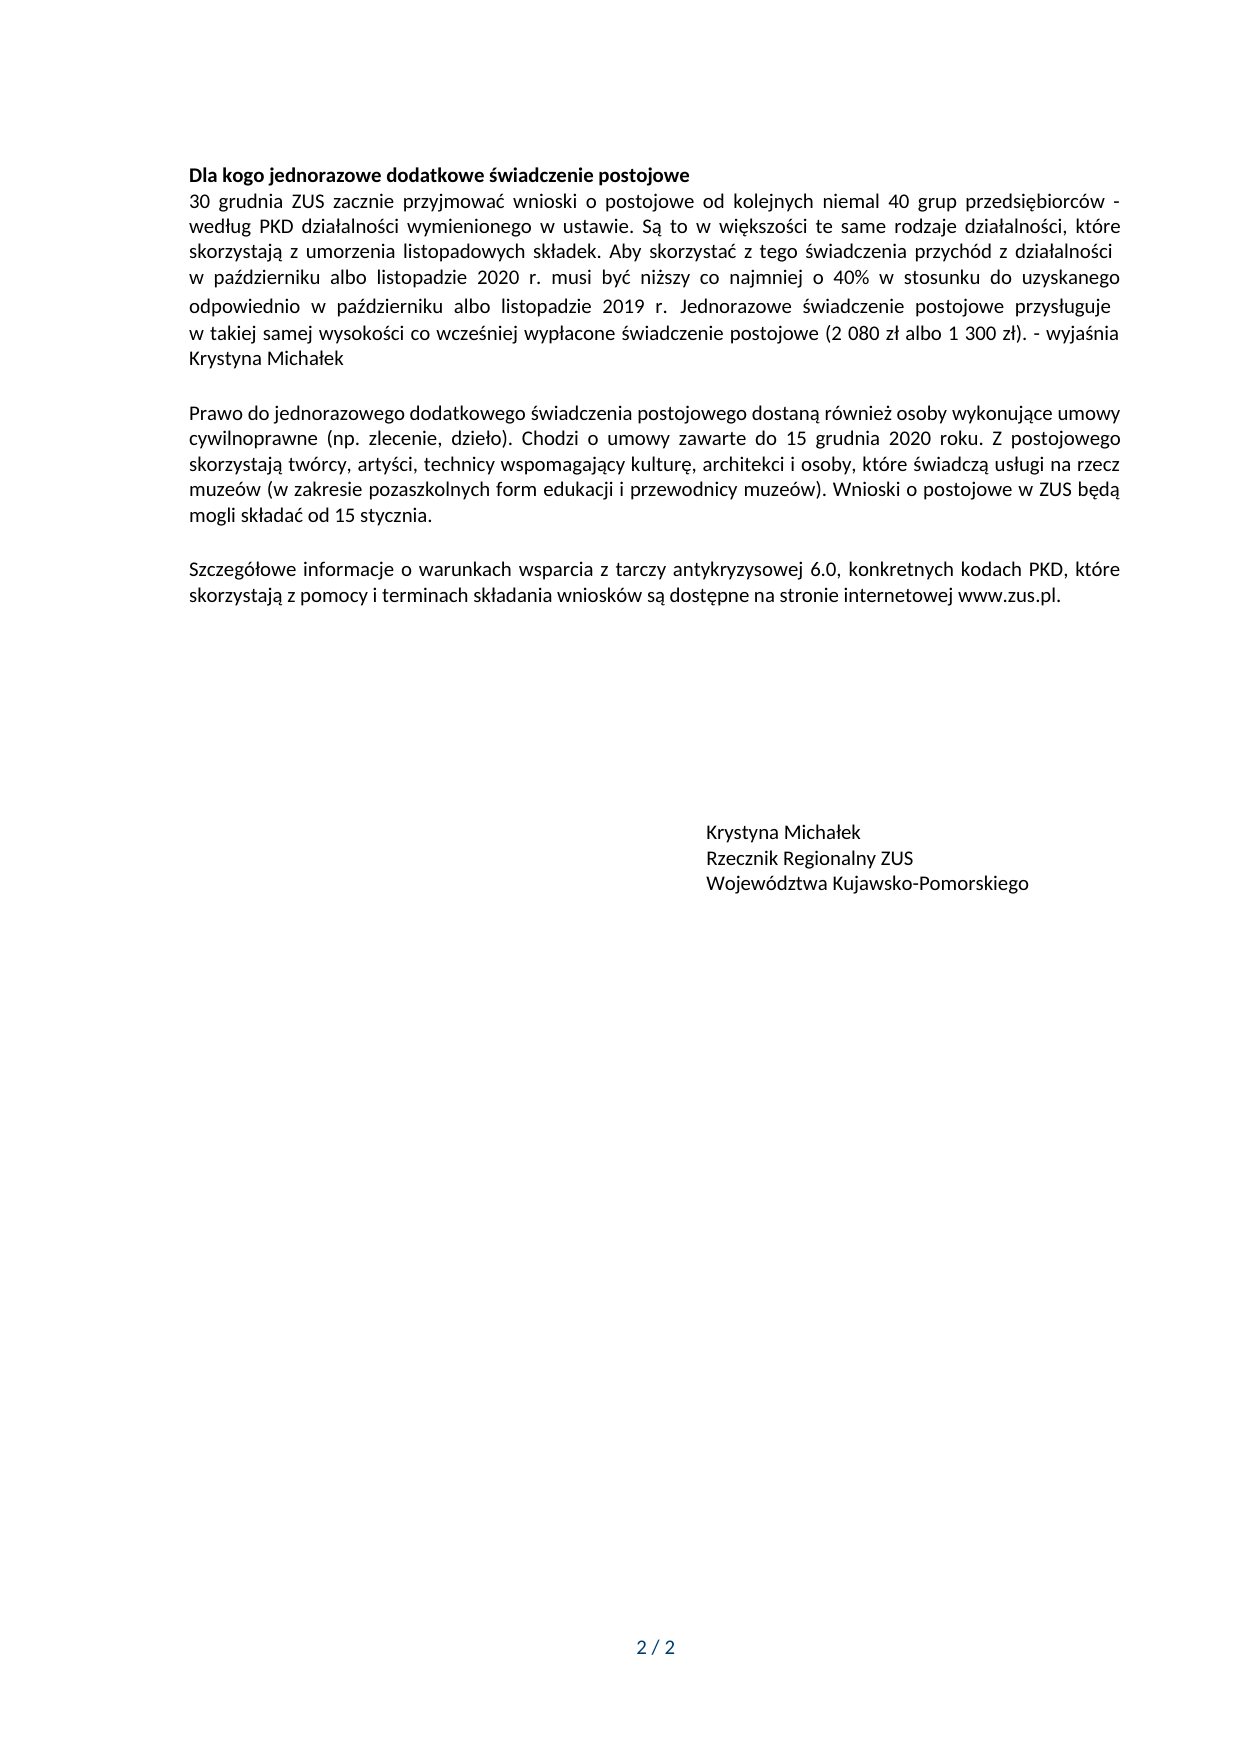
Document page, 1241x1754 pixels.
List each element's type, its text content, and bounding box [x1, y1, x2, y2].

text Prawo do jednorazowego dodatkowego świadczenia postojowego dostaną również osoby wykonujące umowy cywilnoprawne (np. zlecenie, dzieło). Chodzi o umowy zawarte do 15 grudnia 2020 roku. Z postojowego skorzystają twórcy, artyści, technicy wspomagający kulturę, architekci i osoby, które świadczą usługi na rzecz muzeów (w zakresie pozaszkolnych form edukacji i przewodnicy muzeów). Wnioski o postojowe w ZUS będą mogli składać od 15 stycznia. [189, 400, 1122, 527]
text Województwa Kujawsko-Pomorskiego [632, 870, 1122, 896]
text Rzecznik Regionalny ZUS [632, 845, 1122, 870]
text Szczegółowe informacje o warunkach wsparcia z tarczy antykryzysowej 6.0, konkretnych kodach PKD, które skorzystają z pomocy i terminach składania wniosków są dostępne na stronie internetowej www.zus.pl. [189, 556, 1122, 607]
text Krystyna Michałek [706, 819, 1122, 845]
text Dla kogo jednorazowe dodatkowe świadczenie postojowe [189, 162, 1122, 188]
text 30 grudnia ZUS zacznie przyjmować wnioski o postojowe od kolejnych niemal 40 grup przedsiębiorców - według PKD działalności wymienionego w ustawie. Są to w większości te same rodzaje działalności, które skorzystają z umorzenia listopadowych składek. Aby skorzystać z tego świadczenia przychód z działalności w październiku albo listopadzie 2020 r. musi być niższy co najmniej o 40% w stosunku do uzyskanego odpowiednio w październiku albo listopadzie 2019 r. Jednorazowe świadczenie postojowe przysługuje w takiej samej wysokości co wcześniej wypłacone świadczenie postojowe (2 080 zł albo 1 300 zł). - wyjaśnia Krystyna Michałek [189, 188, 1122, 371]
